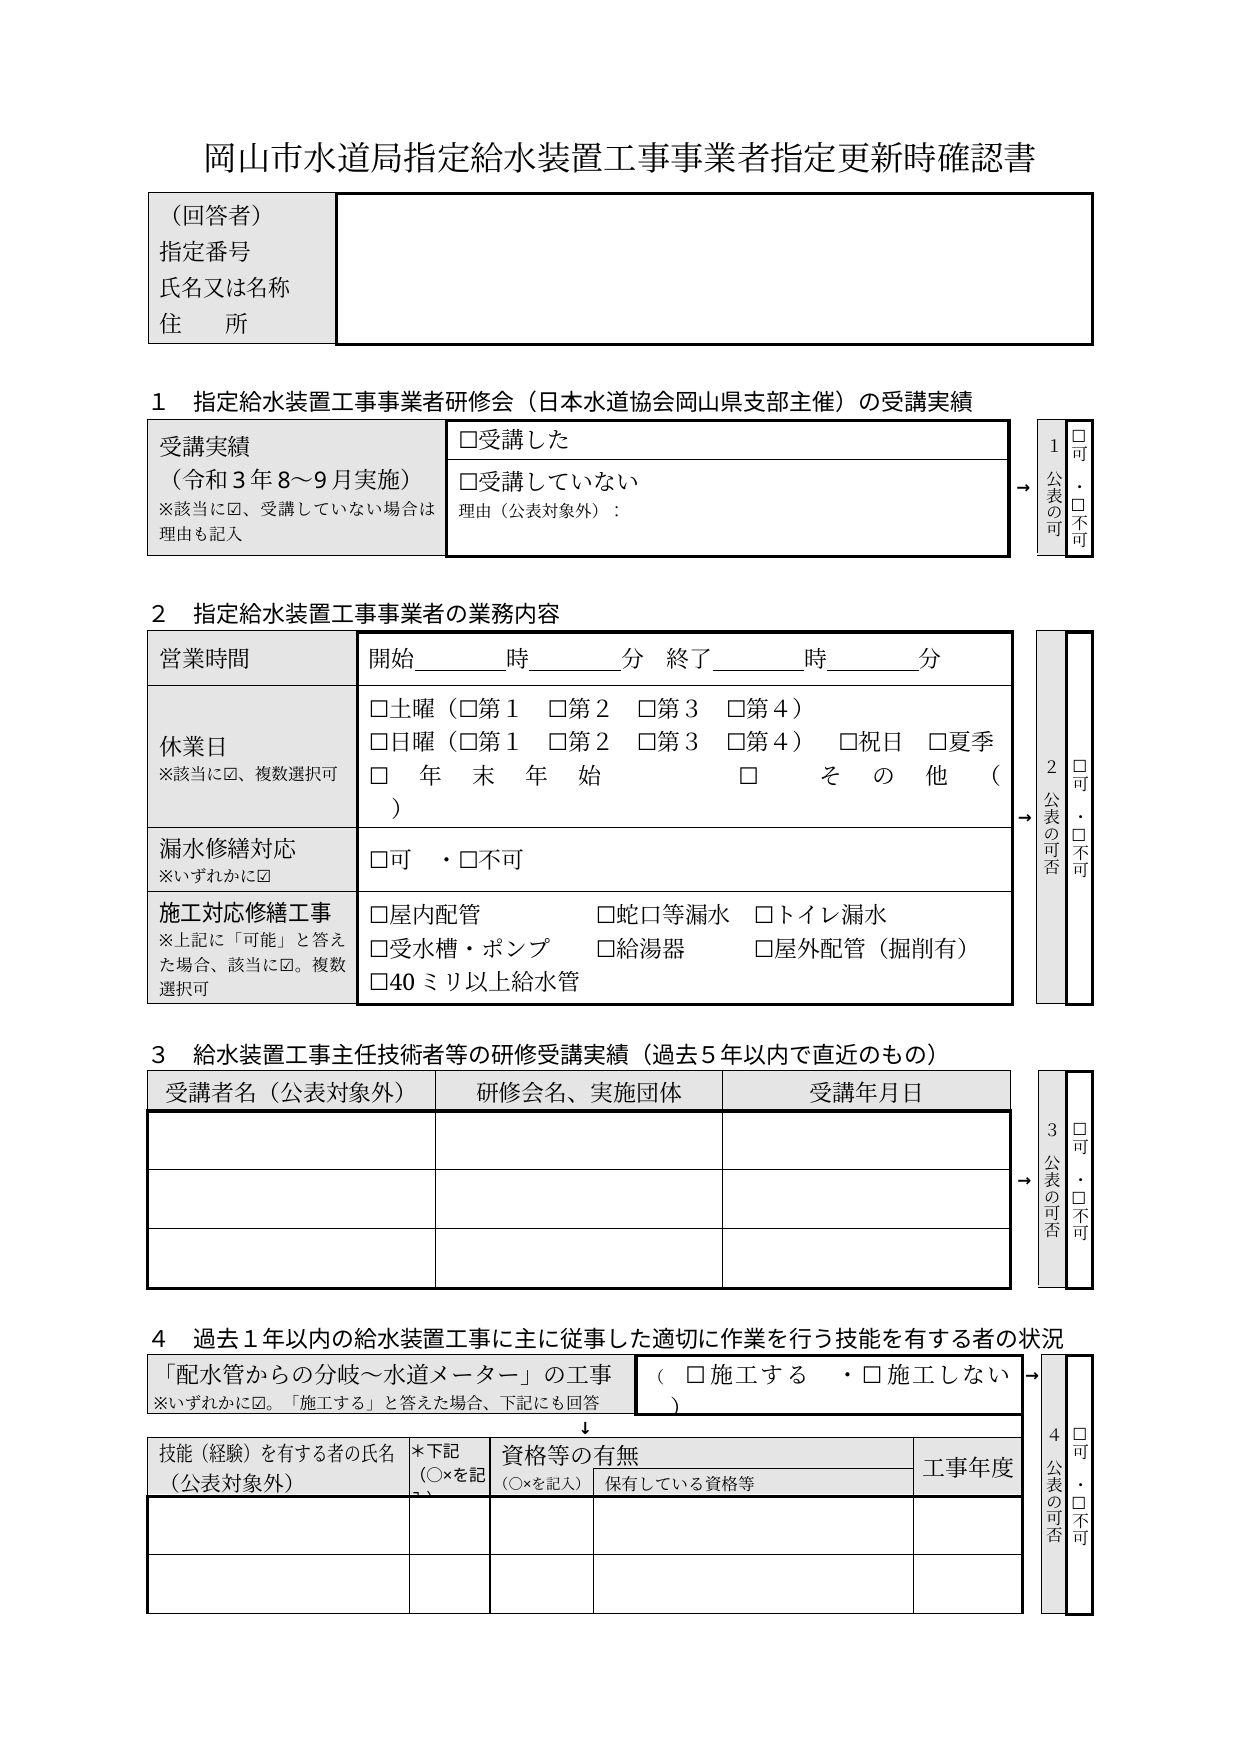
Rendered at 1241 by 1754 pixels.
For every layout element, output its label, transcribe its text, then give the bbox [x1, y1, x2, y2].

text ２ 指定給水装置工事事業者の業務内容 [148, 594, 1092, 630]
table_cell [723, 1170, 1009, 1227]
table_header → [1011, 1070, 1038, 1287]
table_cell [723, 1229, 1009, 1287]
table_cell [149, 1170, 435, 1227]
table_cell 保有している資格等 [594, 1469, 913, 1494]
table_cell ↓ [148, 1414, 1021, 1437]
table_cell [149, 1555, 409, 1613]
table_header 受講した [448, 422, 1007, 458]
table_cell 資格等の有無 [491, 1438, 913, 1468]
table_header 受講実績 （令和3年8～9月実施） ※該当に☑、受講していない場合は理由も記入 [148, 420, 445, 555]
table_cell [914, 1498, 1021, 1554]
table_cell [436, 1229, 722, 1287]
table_header 受講年月日 [723, 1071, 1010, 1109]
table_cell 漏水修繕対応 ※いずれかに [148, 828, 356, 891]
table_cell （○×を記入） [491, 1468, 593, 1494]
table_cell [410, 1555, 489, 1613]
table_cell 工事年度 [914, 1438, 1021, 1494]
table_header ３ 公表の可否 [1038, 1071, 1065, 1287]
table_cell 土曜（第１ 第２ 第３ 第４） 日曜（第１ 第２ 第３ 第４） 祝日 夏季 年末年始 その他（ ） [359, 686, 1011, 827]
table_cell [436, 1170, 722, 1227]
text ３ 給水装置工事主任技術者等の研修受講実績（過去５年以内で直近のもの） [148, 1037, 1092, 1070]
table_header （ 施工する ・施工しない ） [638, 1357, 1021, 1413]
table_cell 可 ・不可 [359, 828, 1011, 891]
table_cell 受講していない 理由（公表対象外）： [448, 460, 1007, 555]
table_cell [594, 1498, 913, 1554]
table_header [338, 195, 1091, 343]
table_cell [491, 1555, 593, 1613]
table_cell [149, 1113, 435, 1168]
text ４ 過去１年以内の給水装置工事に主に従事した適切に作業を行う技能を有する者の状況 [148, 1321, 1092, 1354]
table_cell [491, 1498, 593, 1554]
table_header 可 ・不可 [1068, 1357, 1091, 1613]
table_header （回答者） 指定番号 氏名又は名称 住所 [149, 193, 335, 343]
table_cell [723, 1113, 1009, 1168]
table_header 受講者名（公表対象外） [148, 1071, 435, 1109]
text 岡山市水道局指定給水装置工事事業者指定更新時確認書 [148, 120, 1092, 192]
text １ 指定給水装置工事事業者研修会（日本水道協会岡山県支部主催）の受講実績 [148, 382, 1092, 418]
table_cell 休業日 ※該当に☑、複数選択可 [148, 686, 356, 827]
table_header 開始 時 分 終了 時 分 [359, 634, 1011, 685]
table_header ４ 公表の可否 [1042, 1355, 1065, 1613]
table_cell ＊下記（○×を記入） [410, 1438, 489, 1494]
table_cell [436, 1113, 722, 1168]
table_cell [149, 1229, 435, 1287]
table_cell 屋内配管 蛇口等漏水 トイレ漏水 受水槽・ポンプ 給湯器 屋外配管（掘削有） 40ミリ以上給水管 [359, 892, 1011, 1003]
table_header 研修会名、実施団体 [436, 1071, 722, 1109]
table_header 「配水管からの分岐～水道メーター」の工事 ※いずれかに☑。「施工する」と答えた場合、下記にも回答 [148, 1355, 634, 1413]
table_cell 施工対応修繕工事 ※上記に「可能」と答えた場合、該当に☑。複数選択可 [148, 892, 356, 1003]
table_cell [410, 1498, 489, 1554]
table_header ２ 公表の可否 [1037, 631, 1065, 1003]
table_header 可 ・不可 [1068, 422, 1091, 555]
table_header １ 公表の可否 [1038, 420, 1065, 555]
table_cell [914, 1555, 1021, 1613]
table_header 営業時間 [148, 631, 356, 685]
table_header → [1011, 419, 1037, 555]
table_cell [594, 1555, 913, 1613]
table_cell [149, 1498, 409, 1554]
table_header → [1024, 1354, 1041, 1613]
table_header → [1014, 630, 1036, 1003]
table_cell 技能（経験）を有する者の氏名 （公表対象外） [148, 1438, 409, 1494]
table_header 可 ・不可 [1068, 634, 1091, 1003]
table_header 可 ・不可 [1068, 1073, 1091, 1287]
